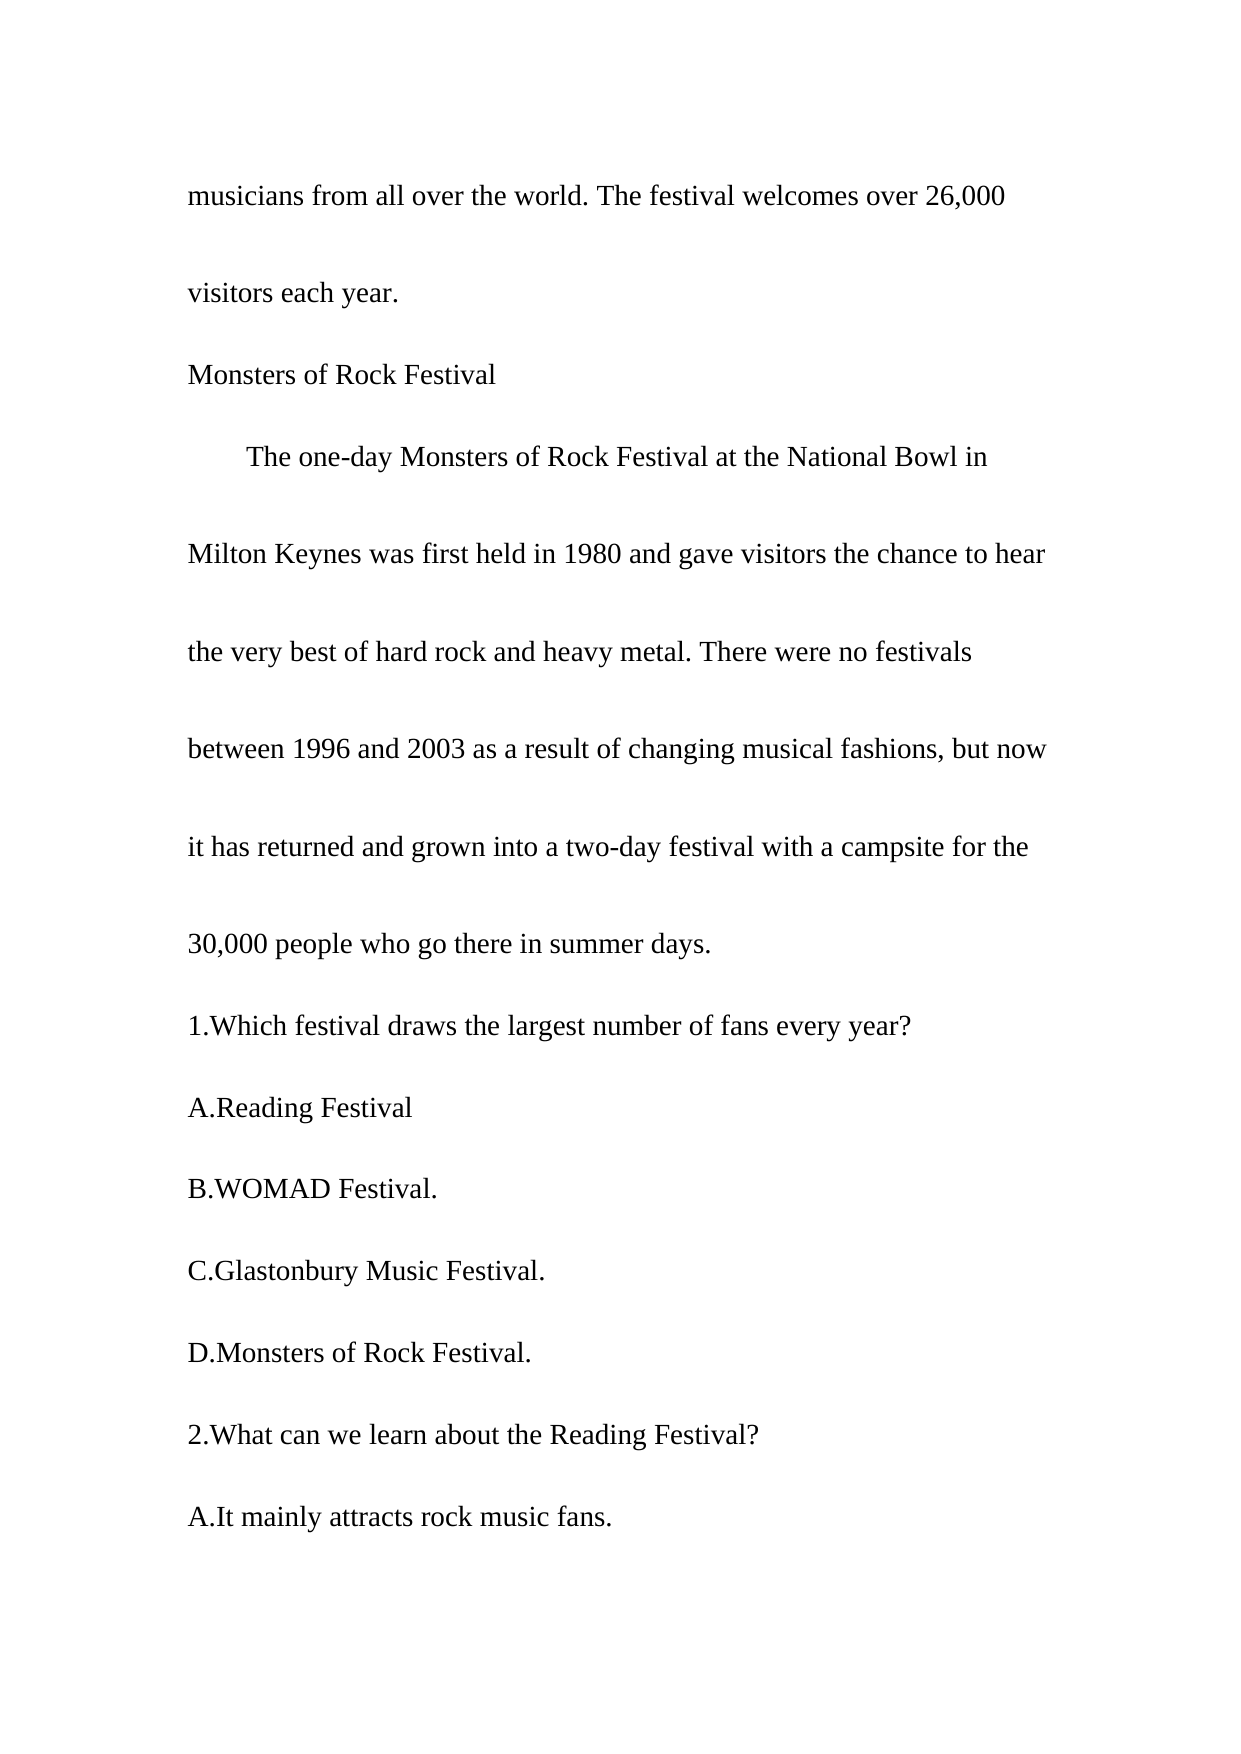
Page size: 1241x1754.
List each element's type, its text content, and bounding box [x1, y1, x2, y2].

text Monsters of Rock Festival [187, 341, 1053, 406]
text D.Monsters of Rock Festival. [187, 1319, 1053, 1384]
text 1.Which festival draws the largest number of fans every year? [187, 992, 1053, 1057]
text 2.What can we learn about the Reading Festival? [187, 1401, 1053, 1466]
text C.Glastonbury Music Festival. [187, 1238, 1053, 1303]
text A.It mainly attracts rock music fans. [187, 1483, 1053, 1548]
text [187, 162, 1053, 324]
text The one-day Monsters of Rock Festival at the National Bowl in Milton Keynes was first held in 1980 and gave visitors the chance to hear the very best of hard rock and heavy metal. There were no festivals between 1996 and 2003 as a result of changing musical fashions, but now it has returned and grown into a two-day festival with a campsite for the 30,000 people who go there in summer days. [187, 423, 1053, 976]
text A.Reading Festival [187, 1074, 1053, 1139]
text B.WOMAD Festival. [187, 1156, 1053, 1221]
